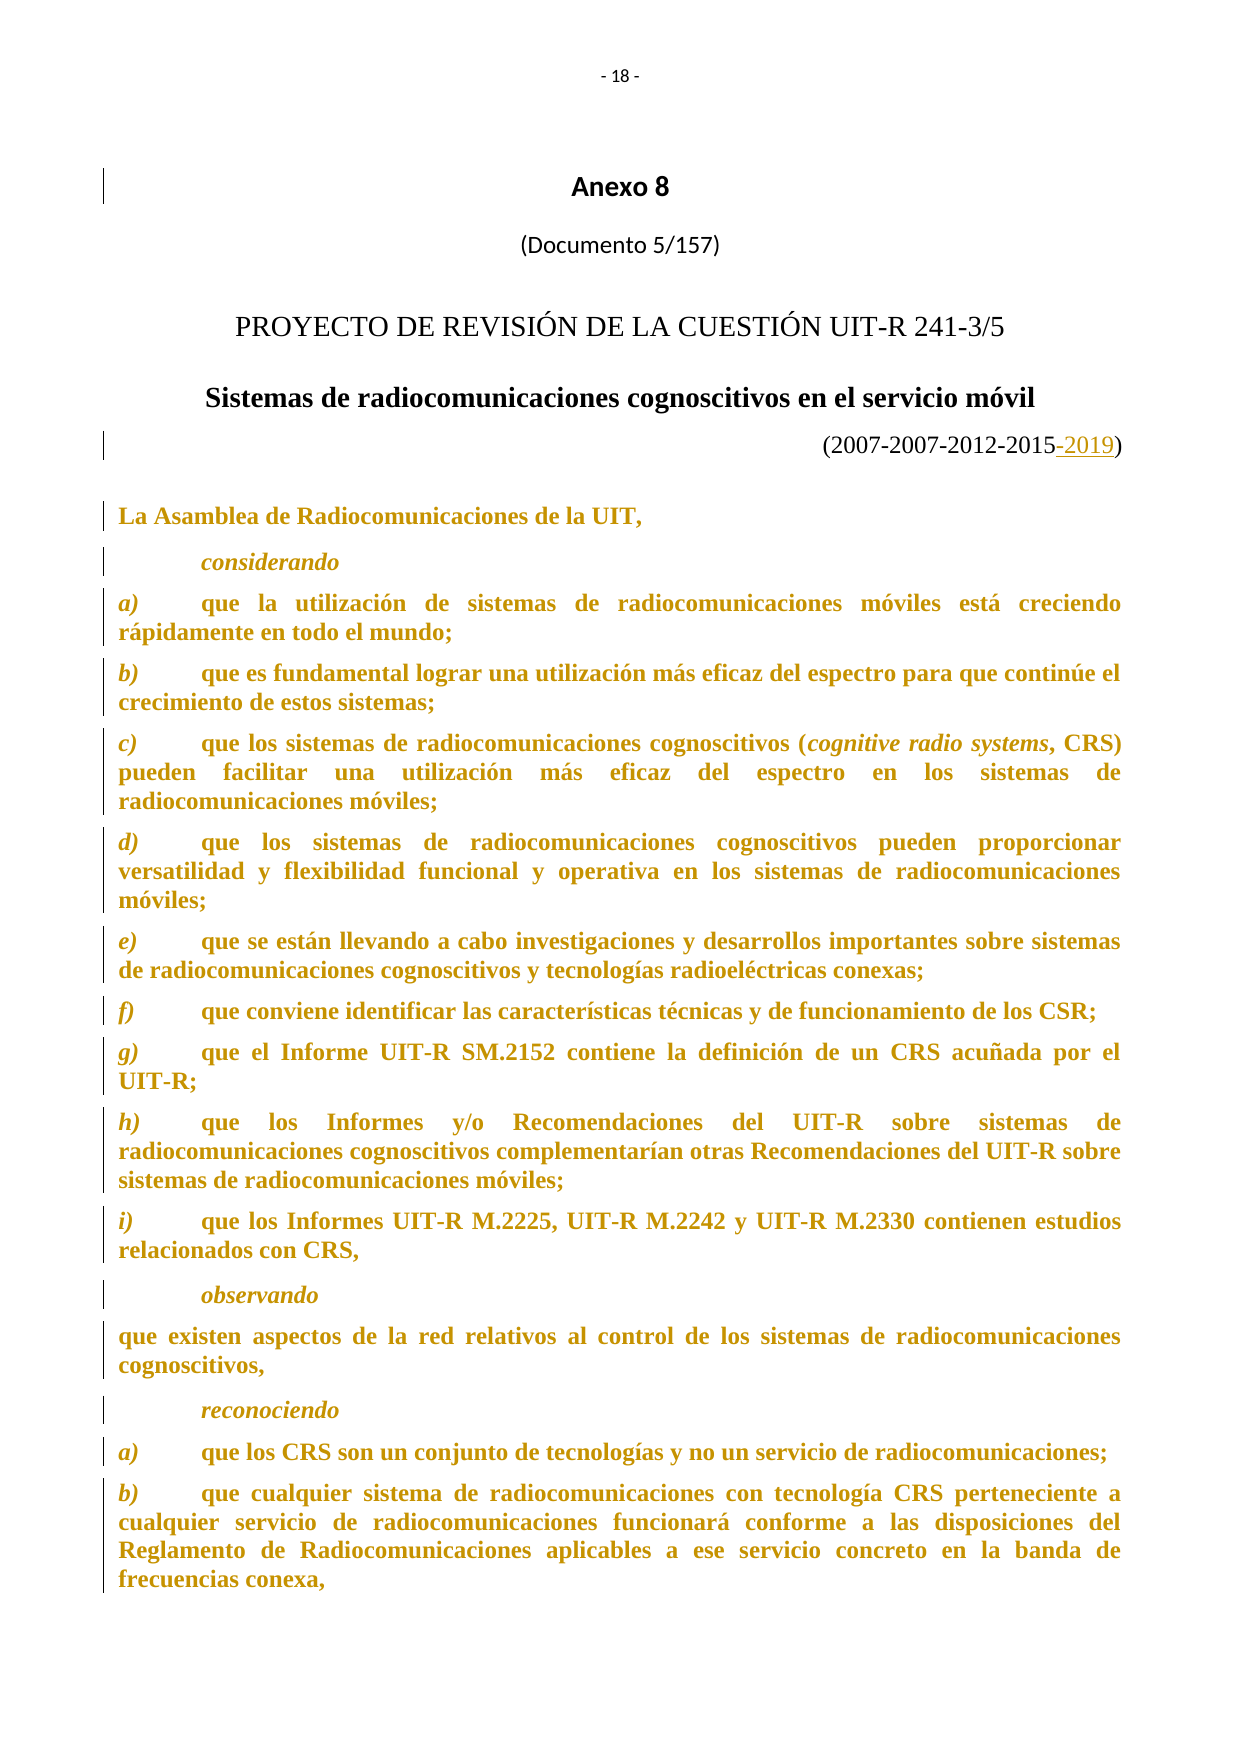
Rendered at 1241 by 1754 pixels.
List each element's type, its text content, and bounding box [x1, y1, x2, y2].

text d) que los sistemas de radiocomunicaciones cognoscitivos pueden proporcionar versatilidad y flexibilidad funcional y operativa en los sistemas de radiocomunicaciones móviles; [118, 827, 1122, 913]
title Sistemas de radiocomunicaciones cognoscitivos en el servicio móvil [118, 380, 1122, 414]
text (2007-2007-2012-2015) [118, 431, 1122, 460]
text La Asamblea de Radiocomunicaciones de la UIT, [118, 501, 1122, 531]
text i) que los Informes UIT-R M.2225, UIT-R M.2242 y UIT-R M.2330 contienen estudios relacionados con CRS, [118, 1206, 1122, 1263]
text b) que cualquier sistema de radiocomunicaciones con tecnología CRS perteneciente a cualquier servicio de radiocomunicaciones funcionará conforme a las disposiciones del Reglamento de Radiocomunicaciones aplicables a ese servicio concreto en la banda de frecuencias conexa, [118, 1478, 1122, 1593]
text observando [201, 1280, 1122, 1309]
text e) que se están llevando a cabo investigaciones y desarrollos importantes sobre sistemas de radiocomunicaciones cognoscitivos y tecnologías radioeléctricas conexas; [118, 926, 1122, 983]
text c) que los sistemas de radiocomunicaciones cognoscitivos (cognitive radio systems, CRS) pueden facilitar una utilización más eficaz del espectro en los sistemas de radiocomunicaciones móviles; [118, 728, 1122, 815]
text h) que los Informes y/o Recomendaciones del UIT-R sobre sistemas de radiocomunicaciones cognoscitivos complementarían otras Recomendaciones del UIT-R sobre sistemas de radiocomunicaciones móviles; [118, 1107, 1122, 1193]
text (Documento 5/157) [118, 229, 1122, 259]
text a) que los CRS son un conjunto de tecnologías y no un servicio de radiocomunicaciones; [118, 1437, 1122, 1466]
text f) que conviene identificar las características técnicas y de funcionamiento de los CSR; [118, 996, 1122, 1025]
text reconociendo [201, 1396, 1122, 1424]
text g) que el Informe UIT-R SM.2152 contiene la definición de un CRS acuñada por el UIT-R; [118, 1037, 1122, 1095]
title Anexo 8 [118, 168, 1122, 204]
text PROYECTO DE REVISIÓN DE LA CUESTIÓN UIT-R 241-3/5 [118, 309, 1122, 343]
text que existen aspectos de la red relativos al control de los sistemas de radiocomunicaciones cognoscitivos, [118, 1321, 1122, 1379]
text b) que es fundamental lograr una utilización más eficaz del espectro para que continúe el crecimiento de estos sistemas; [118, 658, 1122, 716]
text a) que la utilización de sistemas de radiocomunicaciones móviles está creciendo rápidamente en todo el mundo; [118, 588, 1122, 646]
text considerando [201, 547, 1122, 576]
